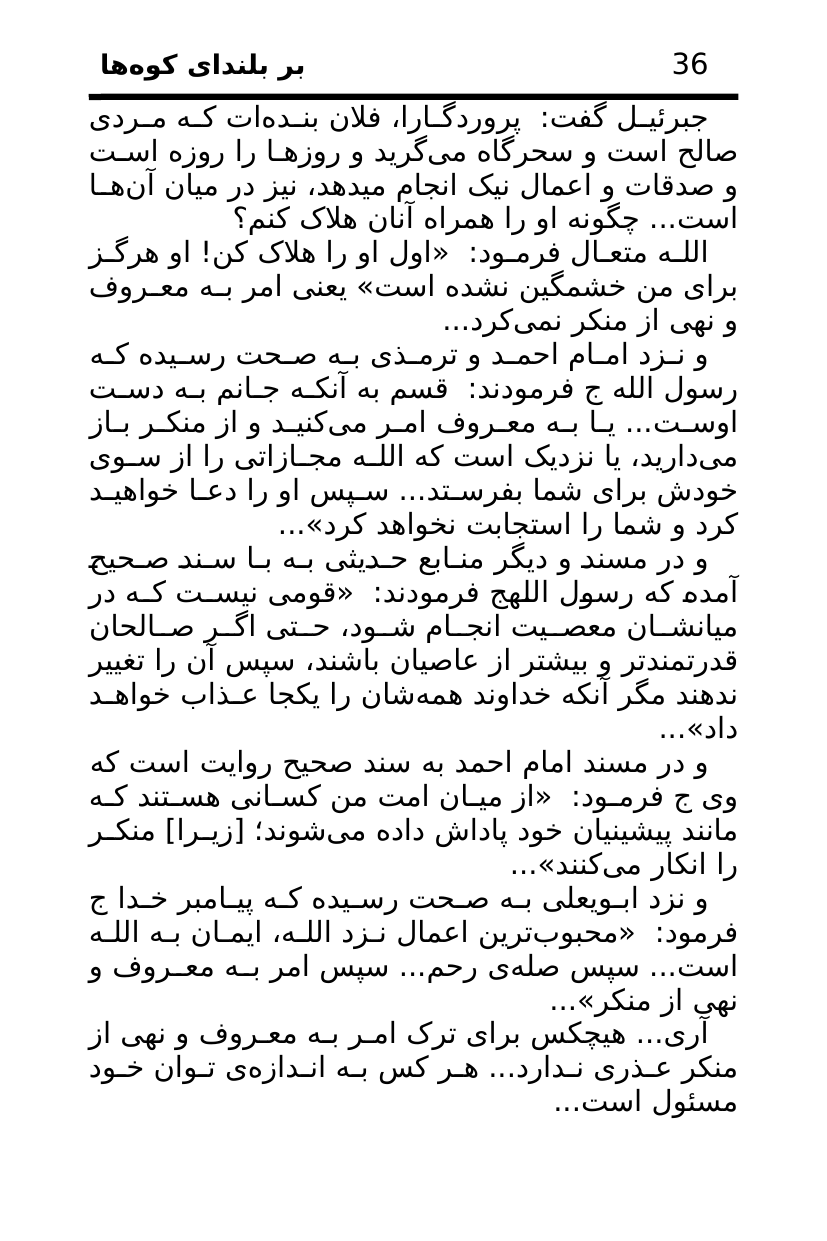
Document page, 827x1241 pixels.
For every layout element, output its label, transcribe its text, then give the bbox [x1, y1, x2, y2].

text آری... هیچکس برای ترک امر به معروف و نهی از منکر عذری ندارد... هر کس به اندازه‌ی توان خود مسئول است... [89, 1017, 738, 1119]
text و نزد امام احمد و ترمذی به صحت رسیده که رسول الله ج فرمودند: قسم به آنکه جانم به دست اوست... یا به معروف امر می‌کنید و از منکر باز می‌دارید، یا نزدیک است که الله مجازاتی را از سوی خودش برای شما بفرستد... سپس او را دعا خواهید کرد و شما را استجابت نخواهد کرد»... [89, 338, 738, 541]
text جبرئیل گفت: پروردگارا، فلان بنده‌ات که مردی صالح است و سحرگاه می‌گرید و روزها را روزه است و صدقات و اعمال نیک انجام میدهد، نیز در میان آن‌ها است... چگونه او را همراه آنان هلاک کنم؟ [89, 100, 738, 236]
text و در مسند امام احمد به سند صحیح روایت است که وی ج فرمود: «از میان امت من کسانی هستند که مانند پیشینیان خود پاداش داده می‌شوند؛ [زیرا] منکر را انکار می‌کنند»... [89, 745, 738, 881]
text و نزد ابویعلی به صحت رسیده که پیامبر خدا ج فرمود: «محبوب‌ترین اعمال نزد الله، ایمان به الله است... سپس صله‌ی رحم... سپس امر به معروف و نهی از منکر»... [89, 881, 738, 1017]
text و در مسند و دیگر منابع حدیثی به با سند صحیح آمده که رسول اللهج فرمودند: «قومی نیست که در میانشان معصیت انجام شود، حتی اگر صالحان قدرتمندتر و بیشتر از عاصیان باشند، سپس آن را تغییر ندهند مگر آنکه خداوند همه‌شان را یکجا عذاب خواهد داد»... [89, 541, 738, 745]
text الله متعال فرمود: «اول او را هلاک کن! او هرگز برای من خشمگین نشده است» یعنی امر به معروف و نهی از منکر نمی‌کرد... [89, 236, 738, 338]
